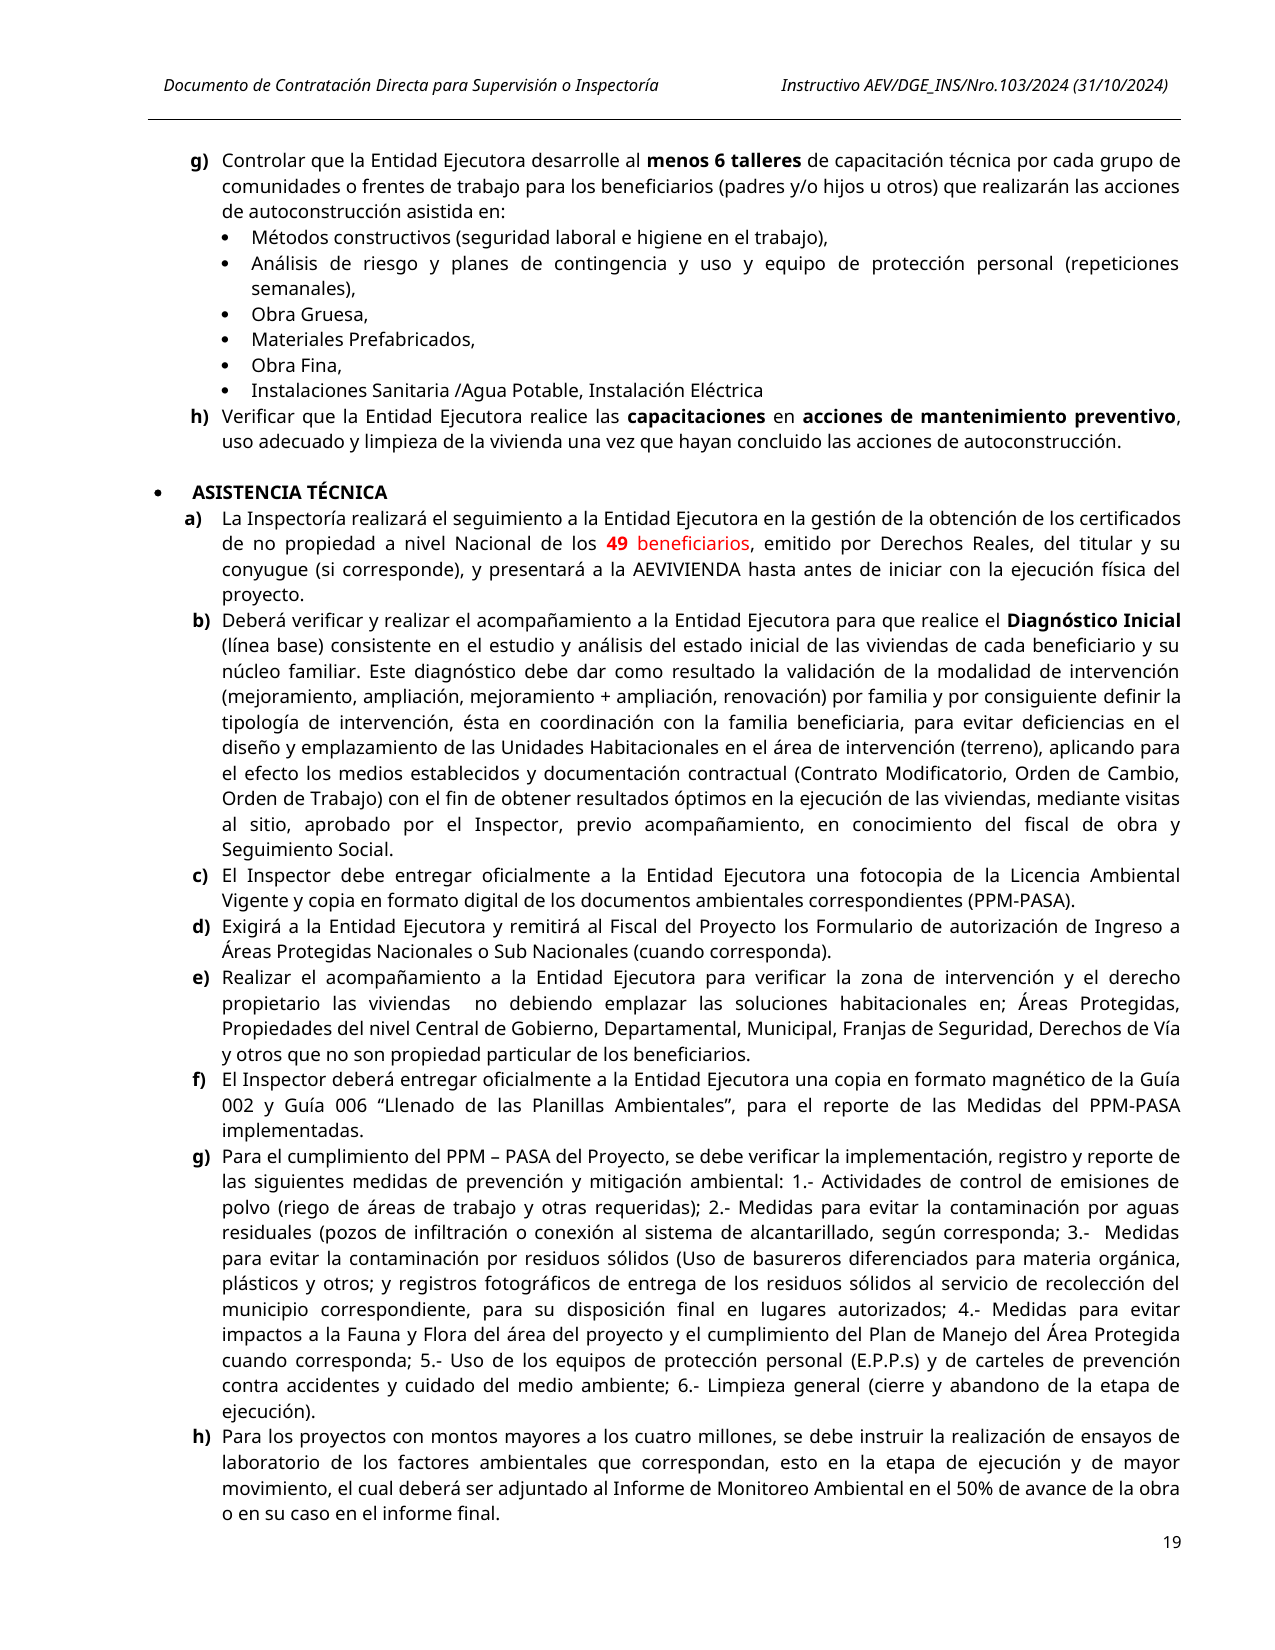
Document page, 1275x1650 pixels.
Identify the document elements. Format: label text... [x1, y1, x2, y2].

list Para los proyectos con montos mayores a los cuatro millones, se debe instruir la realización de ensayos de laboratorio de los factores ambientales que correspondan, esto en la etapa de ejecución y de mayor movimiento, el cual deberá ser adjuntado al Informe de Monitoreo Ambiental en el 50% de avance de la obra o en su caso en el informe final. [192, 1424, 1181, 1526]
list El Inspector debe entregar oficialmente a la Entidad Ejecutora una fotocopia de la Licencia Ambiental Vigente y copia en formato digital de los documentos ambientales correspondientes (PPM-PASA). [192, 862, 1181, 913]
list Verificar que la Entidad Ejecutora realice las capacitaciones en acciones de mantenimiento preventivo, uso adecuado y limpieza de la vivienda una vez que hayan concluido las acciones de autoconstrucción. [190, 403, 1181, 454]
list Instalaciones Sanitaria /Agua Potable, Instalación Eléctrica [222, 377, 1181, 403]
list Métodos constructivos (seguridad laboral e higiene en el trabajo), [222, 224, 1181, 250]
list Controlar que la Entidad Ejecutora desarrolle al menos 6 talleres de capacitación técnica por cada grupo de comunidades o frentes de trabajo para los beneficiarios (padres y/o hijos u otros) que realizarán las acciones de autoconstrucción asistida en: [190, 148, 1181, 224]
list El Inspector deberá entregar oficialmente a la Entidad Ejecutora una copia en formato magnético de la Guía 002 y Guía 006 “Llenado de las Planillas Ambientales”, para el reporte de las Medidas del PPM-PASA implementadas. [192, 1066, 1181, 1143]
list Para el cumplimiento del PPM – PASA del Proyecto, se debe verificar la implementación, registro y reporte de las siguientes medidas de prevención y mitigación ambiental: 1.- Actividades de control de emisiones de polvo (riego de áreas de trabajo y otras requeridas); 2.- Medidas para evitar la contaminación por aguas residuales (pozos de infiltración o conexión al sistema de alcantarillado, según corresponda; 3.- Medidas para evitar la contaminación por residuos sólidos (Uso de basureros diferenciados para materia orgánica, plásticos y otros; y registros fotográficos de entrega de los residuos sólidos al servicio de recolección del municipio correspondiente, para su disposición final en lugares autorizados; 4.- Medidas para evitar impactos a la Fauna y Flora del área del proyecto y el cumplimiento del Plan de Manejo del Área Protegida cuando corresponda; 5.- Uso de los equipos de protección personal (E.P.P.s) y de carteles de prevención contra accidentes y cuidado del medio ambiente; 6.- Limpieza general (cierre y abandono de la etapa de ejecución). [192, 1143, 1181, 1424]
list Deberá verificar y realizar el acompañamiento a la Entidad Ejecutora para que realice el Diagnóstico Inicial (línea base) consistente en el estudio y análisis del estado inicial de las viviendas de cada beneficiario y su núcleo familiar. Este diagnóstico debe dar como resultado la validación de la modalidad de intervención (mejoramiento, ampliación, mejoramiento + ampliación, renovación) por familia y por consiguiente definir la tipología de intervención, ésta en coordinación con la familia beneficiaria, para evitar deficiencias en el diseño y emplazamiento de las Unidades Habitacionales en el área de intervención (terreno), aplicando para el efecto los medios establecidos y documentación contractual (Contrato Modificatorio, Orden de Cambio, Orden de Trabajo) con el fin de obtener resultados óptimos en la ejecución de las viviendas, mediante visitas al sitio, aprobado por el Inspector, previo acompañamiento, en conocimiento del fiscal de obra y Seguimiento Social. [192, 607, 1181, 862]
list Realizar el acompañamiento a la Entidad Ejecutora para verificar la zona de intervención y el derecho propietario las viviendas no debiendo emplazar las soluciones habitacionales en; Áreas Protegidas, Propiedades del nivel Central de Gobierno, Departamental, Municipal, Franjas de Seguridad, Derechos de Vía y otros que no son propiedad particular de los beneficiarios. [192, 964, 1181, 1066]
list ASISTENCIA TÉCNICA [154, 479, 1181, 505]
list Materiales Prefabricados, [222, 326, 1181, 352]
list La Inspectoría realizará el seguimiento a la Entidad Ejecutora en la gestión de la obtención de los certificados de no propiedad a nivel Nacional de los 49 beneficiarios, emitido por Derechos Reales, del titular y su conyugue (si corresponde), y presentará a la AEVIVIENDA hasta antes de iniciar con la ejecución física del proyecto. [184, 505, 1181, 607]
list Obra Gruesa, [222, 301, 1181, 326]
list Obra Fina, [222, 352, 1181, 377]
list Exigirá a la Entidad Ejecutora y remitirá al Fiscal del Proyecto los Formulario de autorización de Ingreso a Áreas Protegidas Nacionales o Sub Nacionales (cuando corresponda). [192, 913, 1181, 964]
list Análisis de riesgo y planes de contingencia y uso y equipo de protección personal (repeticiones semanales), [222, 250, 1181, 301]
